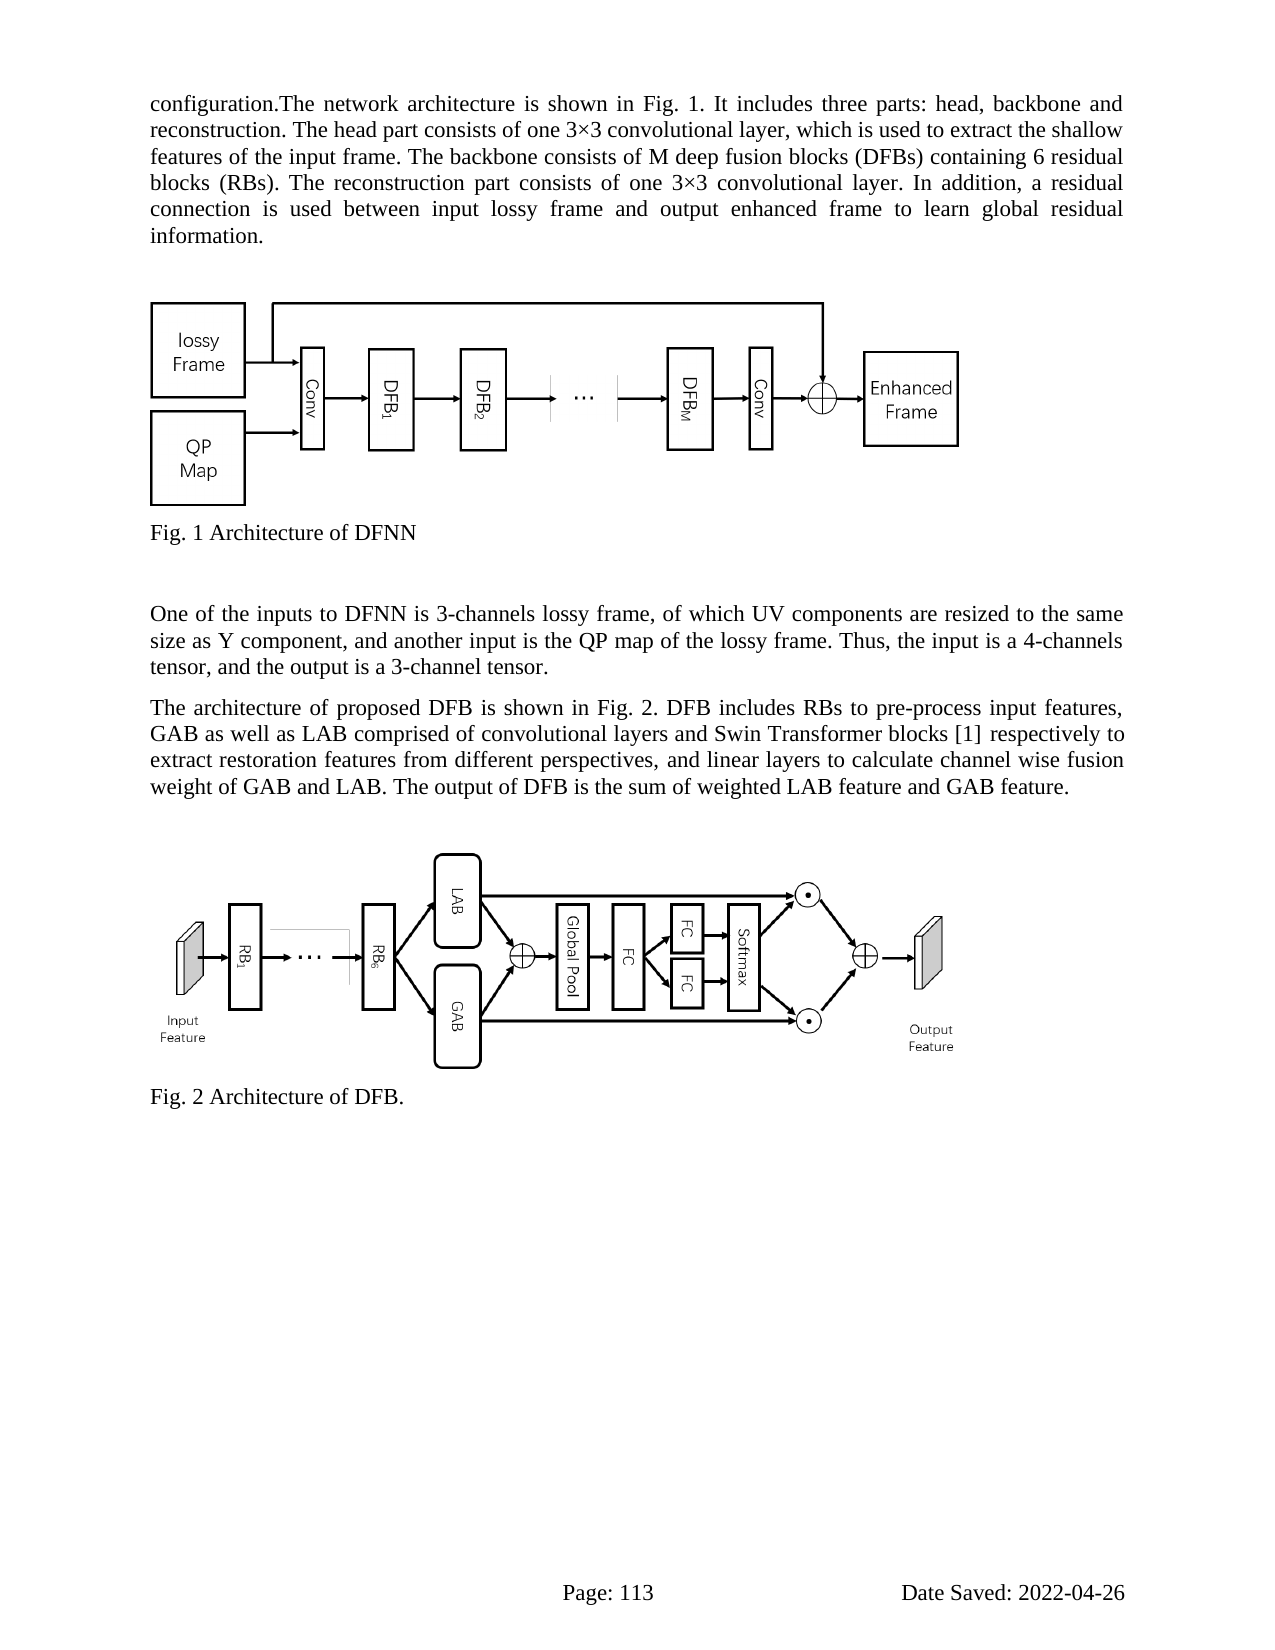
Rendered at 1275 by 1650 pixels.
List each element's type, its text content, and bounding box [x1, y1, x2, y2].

text Fig. 1 Architecture of DFNN [150, 519, 1125, 546]
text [150, 90, 1125, 248]
text Fig. 2 Architecture of DFB. [150, 1083, 1125, 1109]
picture [150, 853, 963, 1069]
picture [150, 302, 970, 506]
text One of the inputs to DFNN is 3-channels lossy frame, of which UV components are resized to the same size as Y component, and another input is the QP map of the lossy frame. Thus, the input is a 4-channels tensor, and the output is a 3-channel tensor. [150, 601, 1125, 679]
text The architecture of proposed DFB is shown in Fig. 2. DFB includes RBs to pre-process input features, GAB as well as LAB comprised of convolutional layers and Swin Transformer blocks [1] respectively to extract restoration features from different perspectives, and linear layers to calculate channel wise fusion weight of GAB and LAB. The output of DFB is the sum of weighted LAB feature and GAB feature. [150, 694, 1125, 799]
